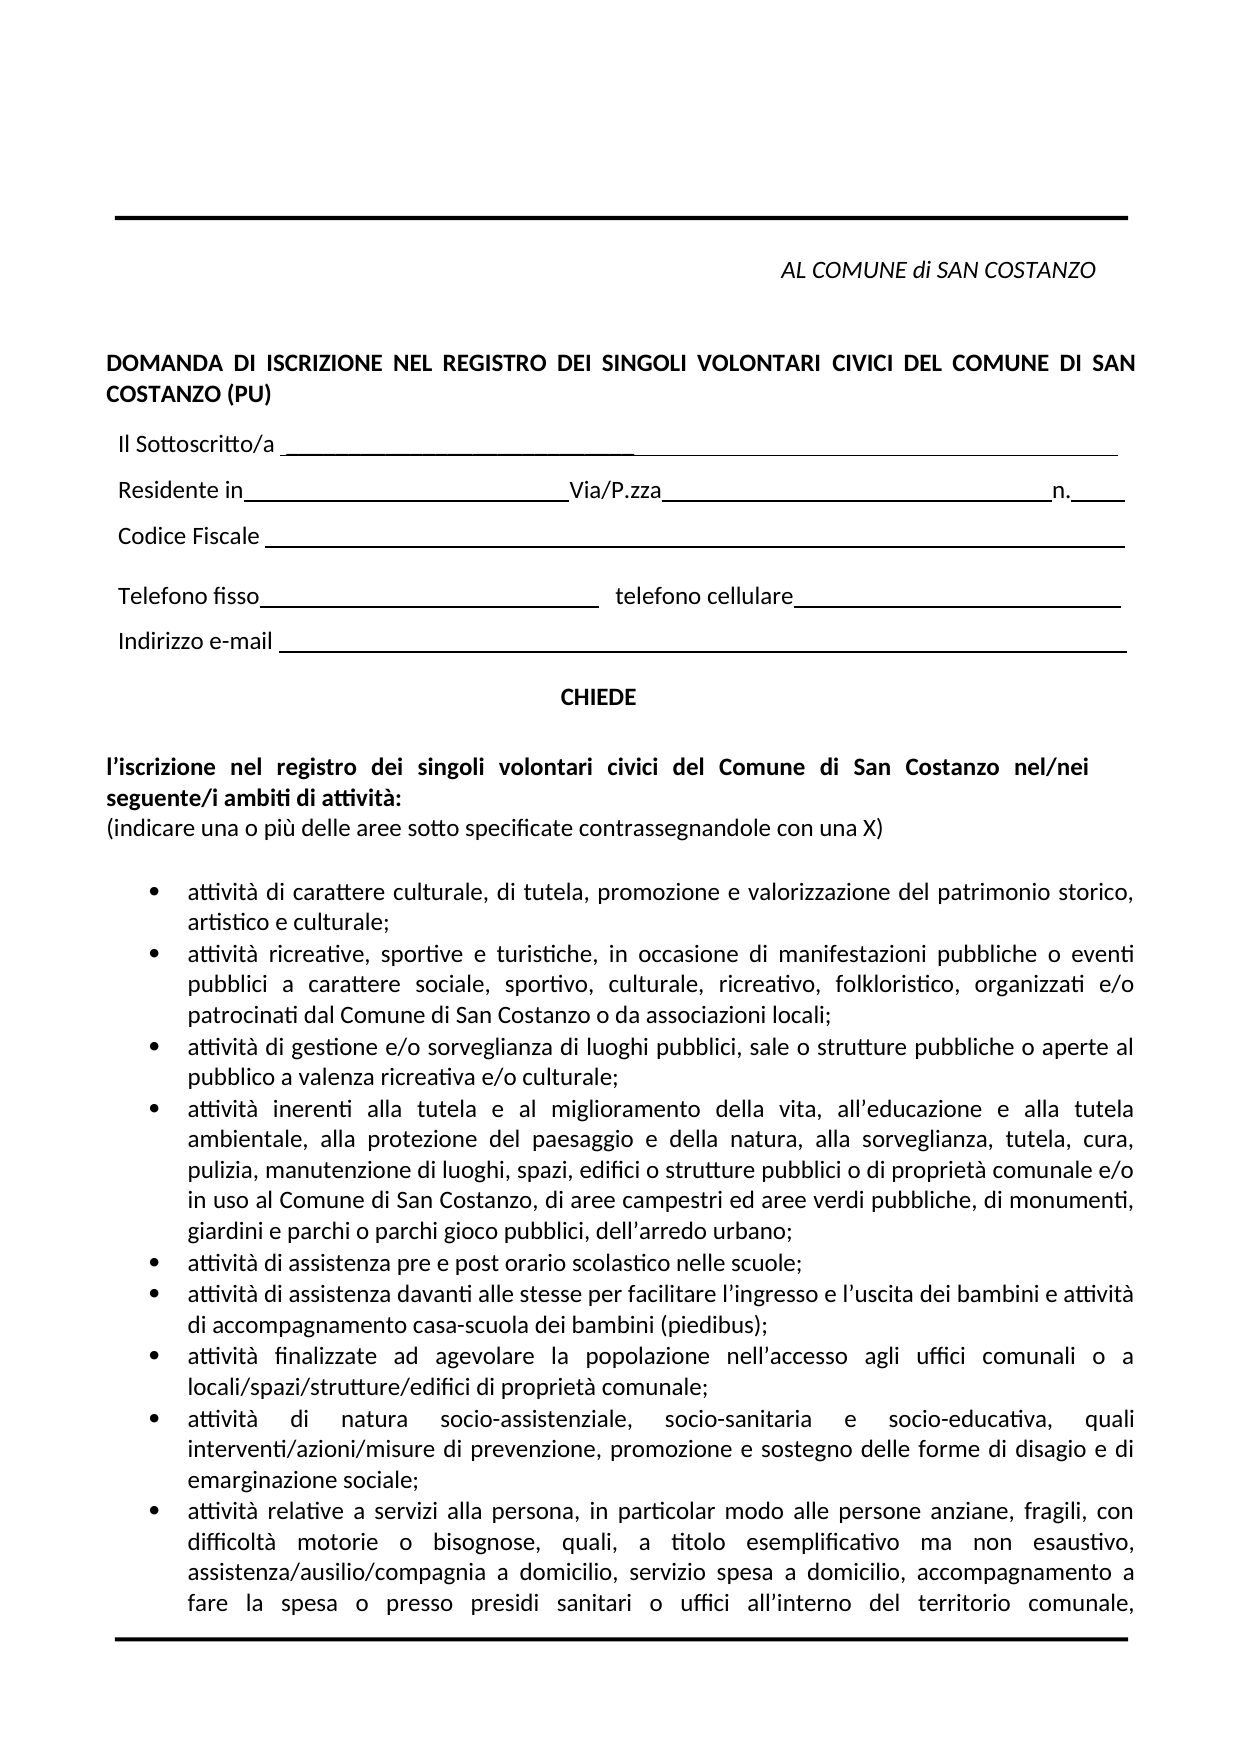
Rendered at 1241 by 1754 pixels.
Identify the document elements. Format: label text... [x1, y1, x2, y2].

subtitle (indicare una o più delle aree sotto specificate contrassegnandole con una X) [106, 812, 1091, 843]
text CHIEDE [106, 681, 1091, 711]
subtitle l’iscrizione nel registro dei singoli volontari civici del Comune di San Costanzo nel/nei seguente/i ambiti di attività: [106, 751, 1091, 812]
subtitle DOMANDA DI ISCRIZIONE NEL REGISTRO DEI SINGOLI VOLONTARI CIVICI DEL COMUNE DI SAN COSTANZO (PU) [106, 348, 1136, 409]
list attività inerenti alla tutela e al miglioramento della vita, all’educazione e alla tutela ambientale, alla protezione del paesaggio e della natura, alla sorveglianza, tutela, cura, pulizia, manutenzione di luoghi, spazi, edifici o strutture pubblici o di proprietà comunale e/o in uso al Comune di San Costanzo, di aree campestri ed aree verdi pubbliche, di monumenti, giardini e parchi o parchi gioco pubblici, dell’arredo urbano; [150, 1093, 1136, 1246]
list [150, 1495, 1136, 1617]
list attività finalizzate ad agevolare la popolazione nell’accesso agli uffici comunali o a locali/spazi/strutture/edifici di proprietà comunale; [150, 1341, 1136, 1402]
list attività ricreative, sportive e turistiche, in occasione di manifestazioni pubbliche o eventi pubblici a carattere sociale, sportivo, culturale, ricreativo, folkloristico, organizzati e/o patrocinati dal Comune di San Costanzo o da associazioni locali; [150, 938, 1136, 1029]
text Telefono fisso telefono cellulare Indirizzo e-mail [118, 580, 1124, 656]
list attività di gestione e/o sorveglianza di luoghi pubblici, sale o strutture pubbliche o aperte al pubblico a valenza ricreativa e/o culturale; [150, 1031, 1136, 1092]
list attività di assistenza davanti alle stesse per facilitare l’ingresso e l’uscita dei bambini e attività di accompagnamento casa-scuola dei bambini (piedibus); [150, 1278, 1136, 1339]
text Il Sottoscritto/a ____________________________ Residente in Via/P.zza n. Codice Fiscale [118, 429, 1126, 551]
list attività di natura socio-assistenziale, socio-sanitaria e socio-educativa, quali interventi/azioni/misure di prevenzione, promozione e sostegno delle forme di disagio e di emarginazione sociale; [150, 1403, 1136, 1494]
list attività di assistenza pre e post orario scolastico nelle scuole; [150, 1247, 1136, 1277]
text AL COMUNE di SAN COSTANZO [693, 252, 1136, 286]
list attività di carattere culturale, di tutela, promozione e valorizzazione del patrimonio storico, artistico e culturale; [150, 876, 1136, 937]
